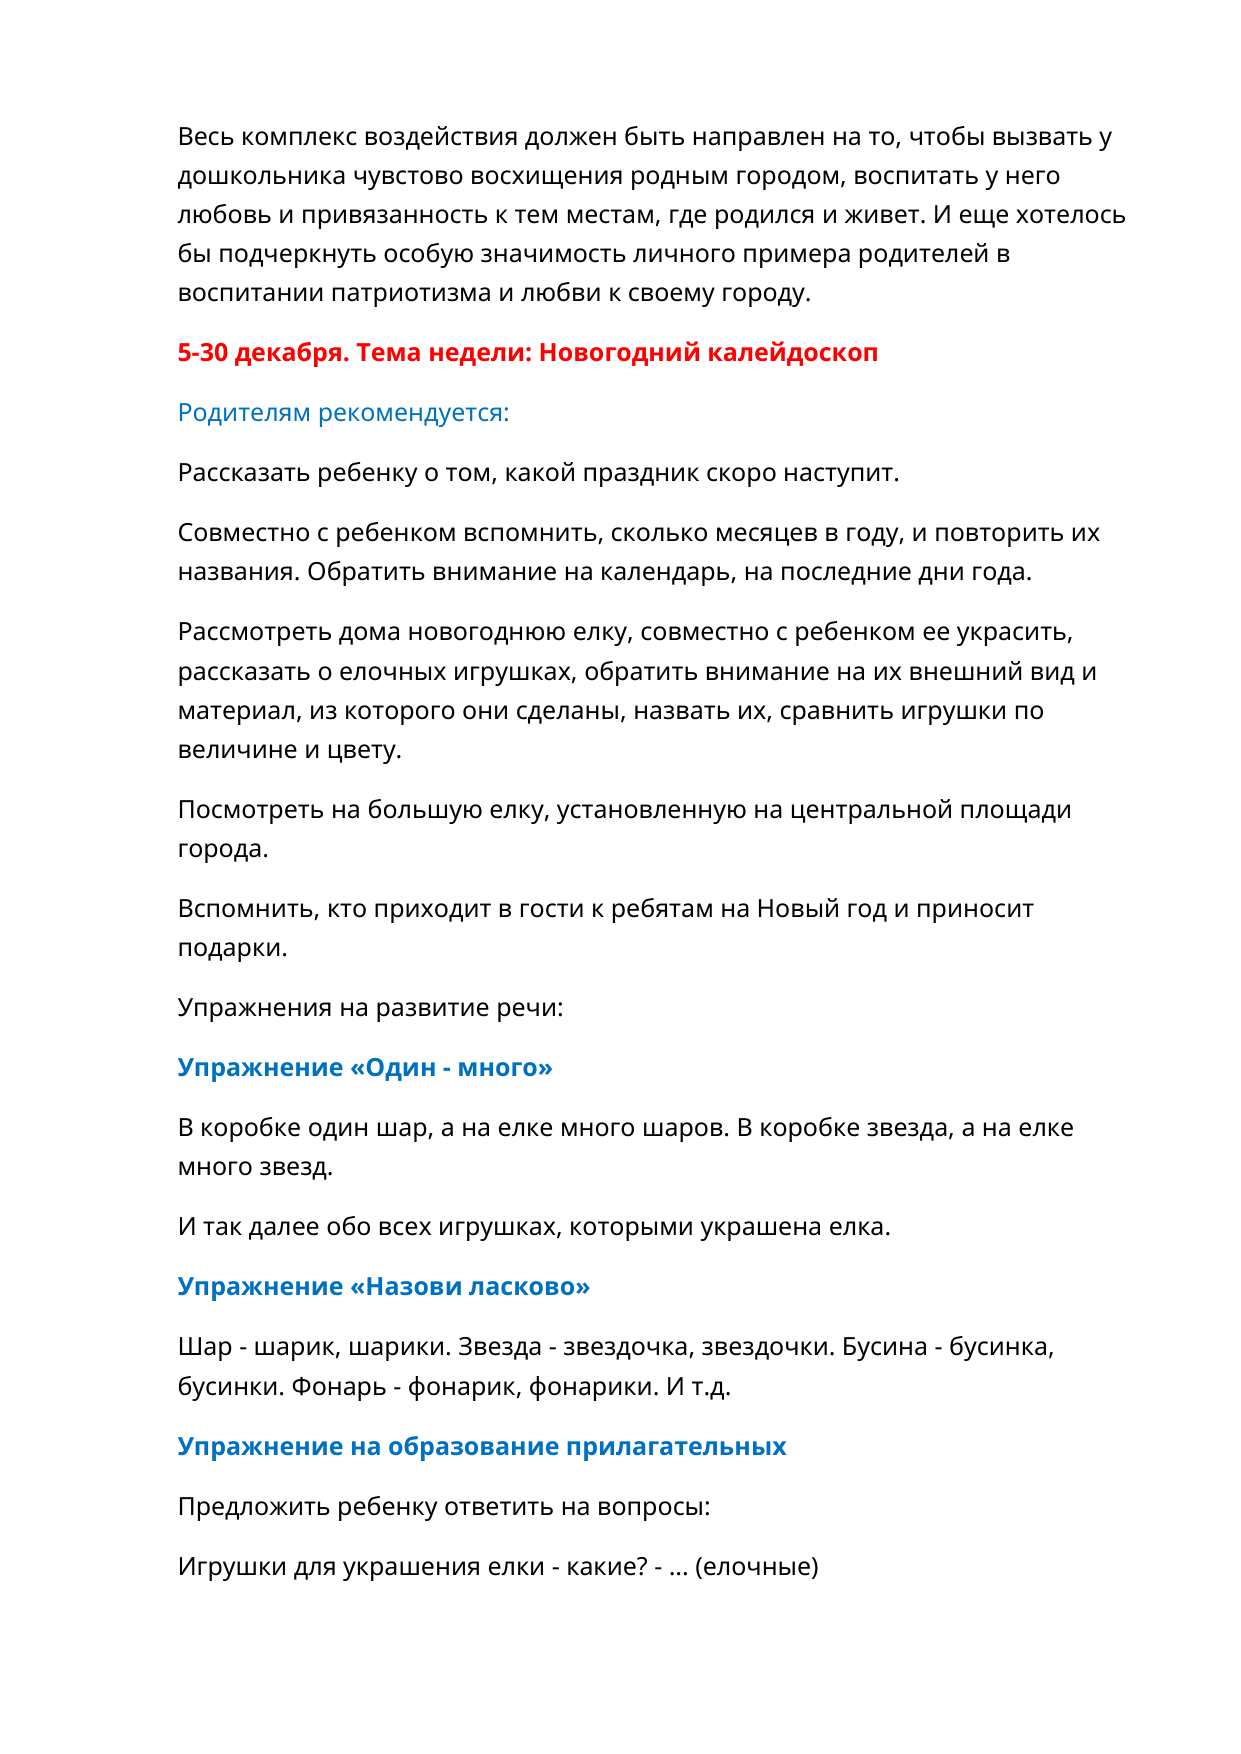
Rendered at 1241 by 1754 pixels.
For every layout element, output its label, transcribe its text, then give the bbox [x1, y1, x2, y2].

text Упражнение «Назови ласково» [177, 1269, 1152, 1303]
text Упражнения на развитие речи: [177, 990, 1152, 1024]
text Весь комплекс воздействия должен быть направлен на то, чтобы вызвать у дошкольника чувстово восхищения родным городом, воспитать у него любовь и привязанность к тем местам, где родился и живет. И еще хотелось бы подчеркнуть особую значимость личного примера родителей в воспитании патриотизма и любви к своему городу. [177, 118, 1152, 309]
text Совместно с ребенком вспомнить, сколько месяцев в году, и повторить их названия. Обратить внимание на календарь, на последние дни года. [177, 515, 1152, 588]
text Рассказать ребенку о том, какой праздник скоро наступит. [177, 455, 1152, 489]
text Предложить ребенку ответить на вопросы: [177, 1488, 1152, 1522]
text Вспомнить, кто приходит в гости к ребятам на Новый год и приносит подарки. [177, 891, 1152, 964]
text Шар - шарик, шарики. Звезда - звездочка, звездочки. Бусина - бусинка, бусинки. Фонарь - фонарик, фонарики. И т.д. [177, 1329, 1152, 1402]
text Упражнение «Один - много» [177, 1050, 1152, 1084]
text Игрушки для украшения елки - какие? - ... (елочные) [177, 1548, 1152, 1582]
text И так далее обо всех игрушках, которыми украшена елка. [177, 1209, 1152, 1243]
text В коробке один шар, а на елке много шаров. В коробке звезда, а на елке много звезд. [177, 1110, 1152, 1183]
text Родителям рекомендуется: [177, 395, 1152, 429]
text Упражнение на образование прилагательных [177, 1428, 1152, 1462]
text Посмотреть на большую елку, установленную на центральной площади города. [177, 791, 1152, 865]
text Рассмотреть дома новогоднюю елку, совместно с ребенком ее украсить, рассказать о елочных игрушках, обратить внимание на их внешний вид и материал, из которого они сделаны, назвать их, сравнить игрушки по величине и цвету. [177, 614, 1152, 766]
text 5-30 декабря. Тема недели: Новогодний калейдоскоп [177, 335, 1152, 369]
